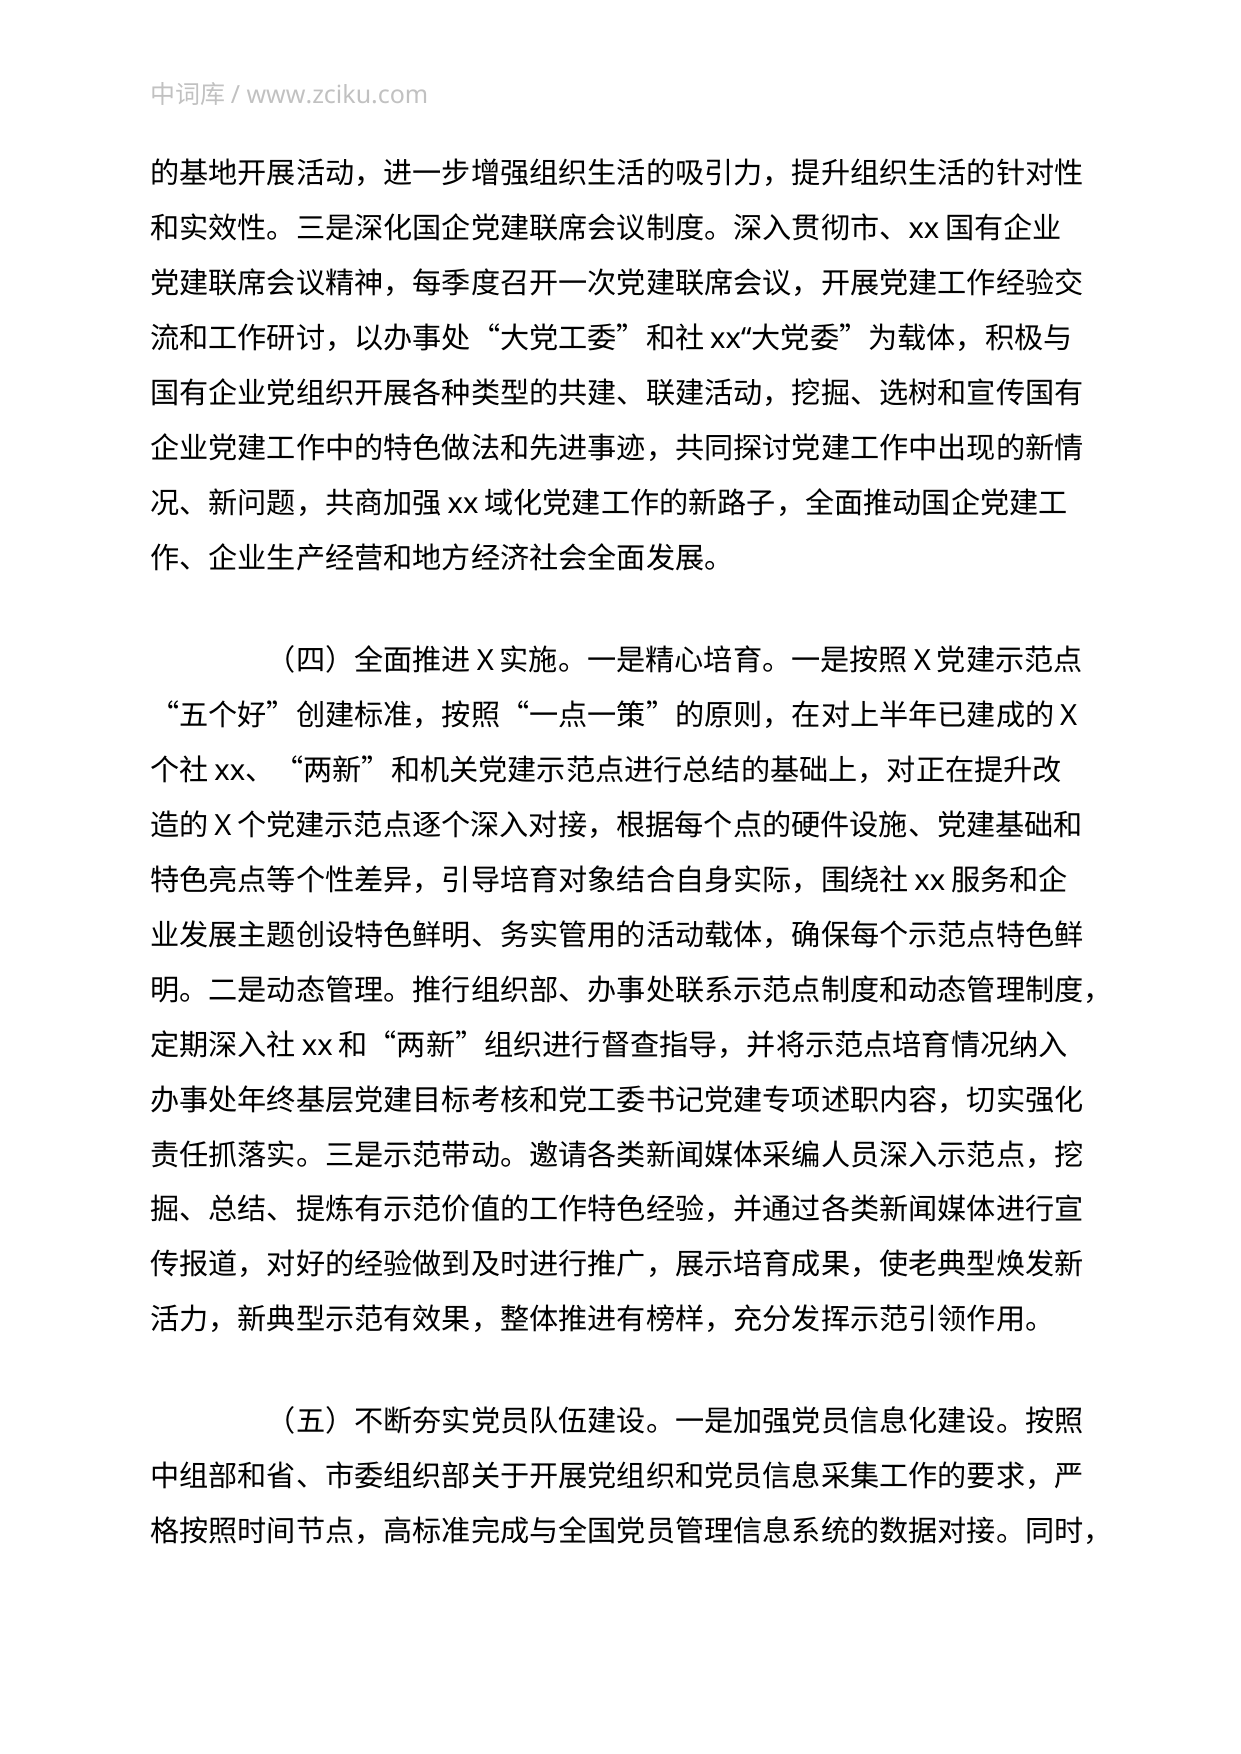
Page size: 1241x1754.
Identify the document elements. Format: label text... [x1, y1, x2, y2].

text （四）全面推进X实施。一是精心培育。一是按照X党建示范点“五个好”创建标准，按照“一点一策”的原则，在对上半年已建成的X个社xx、“两新”和机关党建示范点进行总结的基础上，对正在提升改造的X个党建示范点逐个深入对接，根据每个点的硬件设施、党建基础和特色亮点等个性差异，引导培育对象结合自身实际，围绕社xx服务和企业发展主题创设特色鲜明、务实管用的活动载体，确保每个示范点特色鲜明。二是动态管理。推行组织部、办事处联系示范点制度和动态管理制度，定期深入社xx和“两新”组织进行督查指导，并将示范点培育情况纳入办事处年终基层党建目标考核和党工委书记党建专项述职内容，切实强化责任抓落实。三是示范带动。邀请各类新闻媒体采编人员深入示范点，挖掘、总结、提炼有示范价值的工作特色经验，并通过各类新闻媒体进行宣传报道，对好的经验做到及时进行推广，展示培育成果，使老典型焕发新活力，新典型示范有效果，整体推进有榜样，充分发挥示范引领作用。 [150, 636, 1090, 1338]
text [150, 150, 1090, 577]
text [150, 1397, 1090, 1549]
